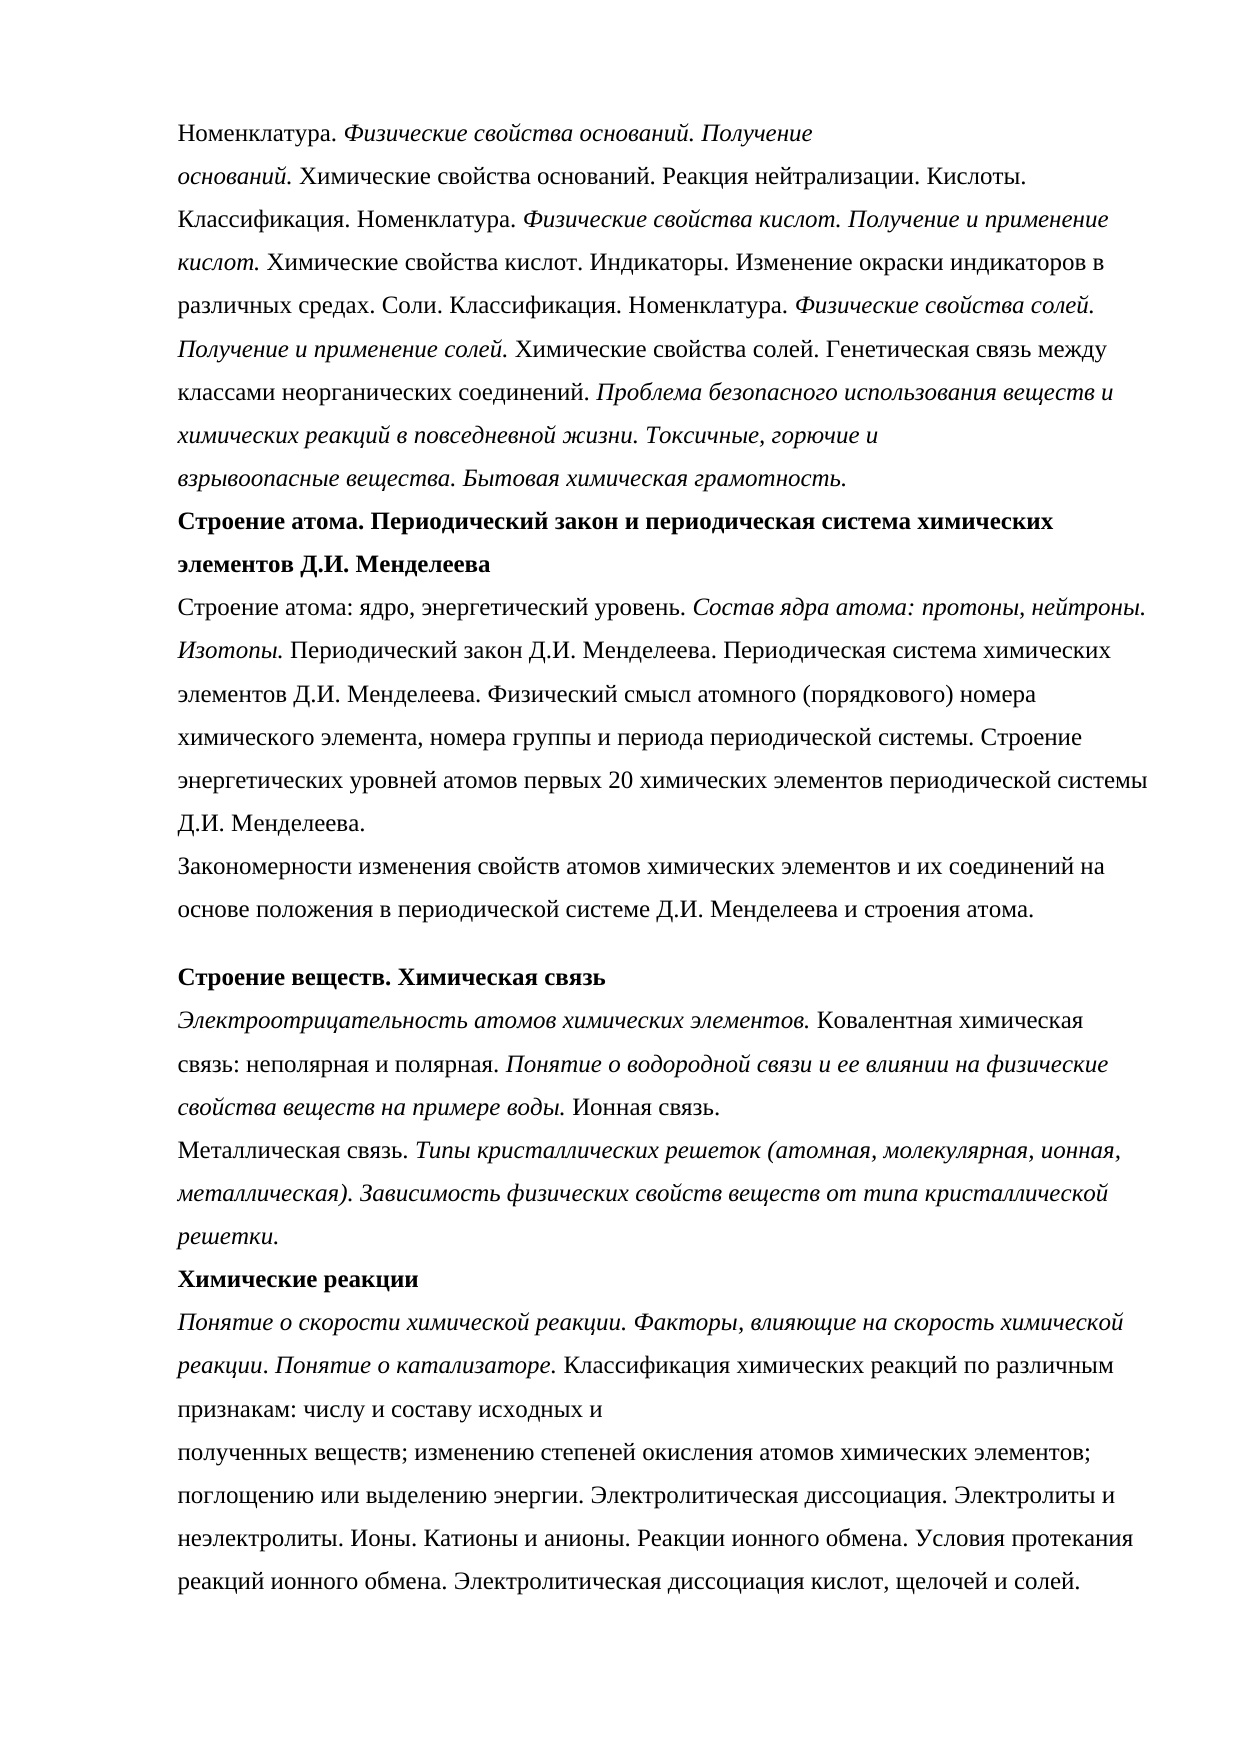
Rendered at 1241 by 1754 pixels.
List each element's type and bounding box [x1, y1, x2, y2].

text [177, 962, 1152, 1595]
text [177, 118, 1152, 923]
